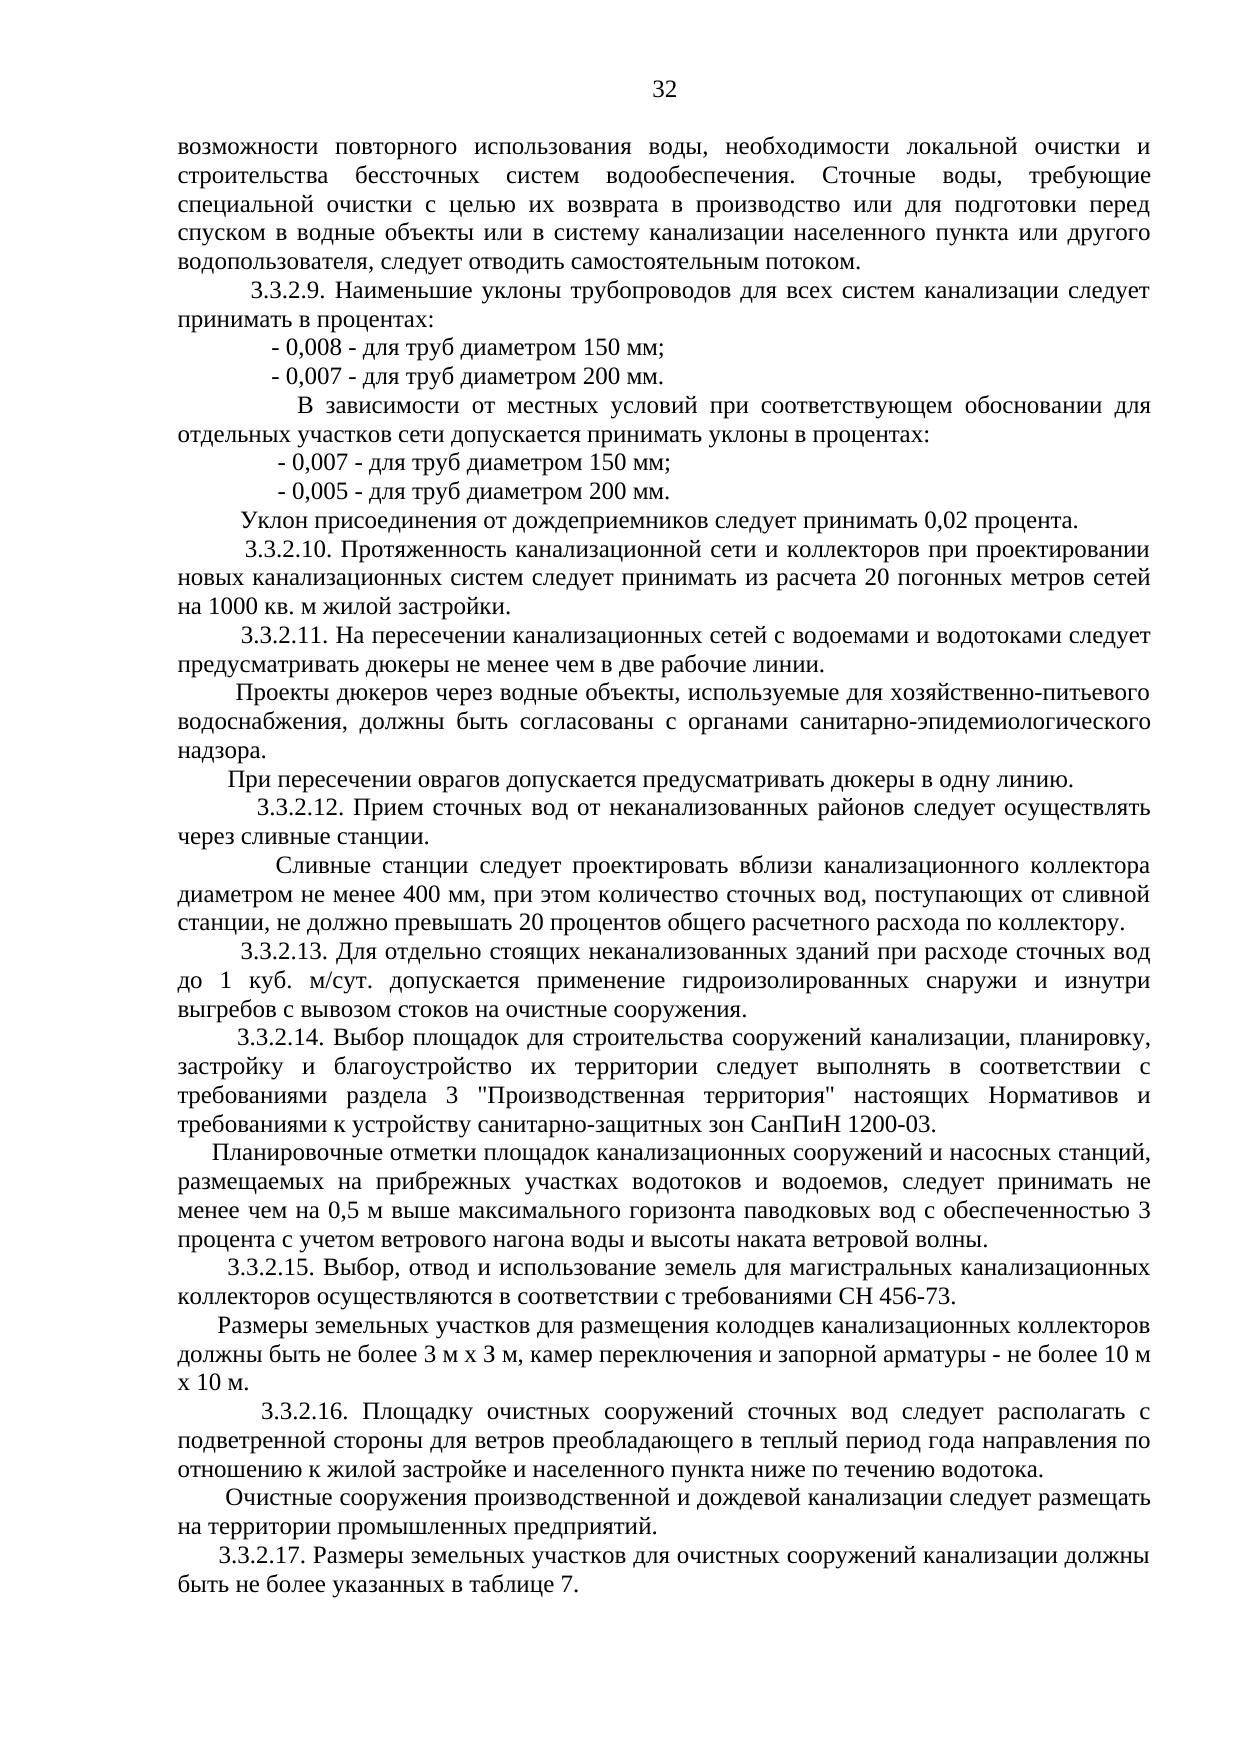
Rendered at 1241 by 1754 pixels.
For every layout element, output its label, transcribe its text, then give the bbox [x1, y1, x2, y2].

text - 0,007 - для труб диаметром . [177, 361, 1152, 390]
text 3.3.2.16. Площадку очистных сооружений сточных вод следует располагать с подветренной стороны для ветров преобладающего в теплый период года направления по отношению к жилой застройке и населенного пункта ниже по течению водотока. [177, 1396, 1152, 1482]
text 3.3.2.12. Прием сточных вод от неканализованных районов следует осуществлять через сливные станции. [177, 792, 1152, 850]
text Очистные сооружения производственной и дождевой канализации следует размещать на территории промышленных предприятий. [177, 1482, 1152, 1540]
text Проекты дюкеров через водные объекты, используемые для хозяйственно-питьевого водоснабжения, должны быть согласованы с органами санитарно-эпидемиологического надзора. [177, 677, 1152, 764]
text Планировочные отметки площадок канализационных сооружений и насосных станций, размещаемых на прибрежных участках водотоков и водоемов, следует принимать не менее чем на выше максимального горизонта паводковых вод с обеспеченностью 3 процента с учетом ветрового нагона воды и высоты наката ветровой волны. [177, 1137, 1152, 1252]
text Размеры земельных участков для размещения колодцев канализационных коллекторов должны быть не более х З м, камер переключения и запорной арматуры - не более х . [177, 1310, 1152, 1396]
text 3.3.2.9. Наименьшие уклоны трубопроводов для всех систем канализации следует принимать в процентах: [177, 275, 1152, 332]
text Сливные станции следует проектировать вблизи канализационного коллектора диаметром не менее , при этом количество сточных вод, поступающих от сливной станции, не должно превышать 20 процентов общего расчетного расхода по коллектору. [177, 850, 1152, 936]
text В зависимости от местных условий при соответствующем обосновании для отдельных участков сети допускается принимать уклоны в процентах: [177, 390, 1152, 447]
text - 0,008 - для труб диаметром ; [177, 332, 1152, 361]
text 3.3.2.13. Для отдельно стоящих неканализованных зданий при расходе сточных вод до 1 куб. м/сут. допускается применение гидроизолированных снаружи и изнутри выгребов с вывозом стоков на очистные сооружения. [177, 936, 1152, 1022]
text При пересечении оврагов допускается предусматривать дюкеры в одну линию. [177, 764, 1152, 792]
text 3.3.2.14. Выбор площадок для строительства сооружений канализации, планировку, застройку и благоустройство их территории следует выполнять в соответствии с требованиями раздела 3 "Производственная территория" настоящих Нормативов и требованиями к устройству санитарно-защитных зон СанПиН 1200-03. [177, 1022, 1152, 1137]
text 3.3.2.15. Выбор, отвод и использование земель для магистральных канализационных коллекторов осуществляются в соответствии с требованиями СН 456-73. [177, 1252, 1152, 1310]
text - 0,005 - для труб диаметром . [177, 476, 1152, 505]
text Уклон присоединения от дождеприемников следует принимать 0,02 процента. [177, 505, 1152, 534]
text 3.3.2.11. На пересечении канализационных сетей с водоемами и водотоками следует предусматривать дюкеры не менее чем в две рабочие линии. [177, 620, 1152, 677]
text 3.3.2.17. Размеры земельных участков для очистных сооружений канализации должны быть не более указанных в таблице 7. [177, 1540, 1152, 1597]
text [177, 131, 1152, 275]
text 3.3.2.10. Протяженность канализационной сети и коллекторов при проектировании новых канализационных систем следует принимать из расчета 20 погонных метров сетей на жилой застройки. [177, 534, 1152, 620]
text - 0,007 - для труб диаметром ; [177, 447, 1152, 476]
